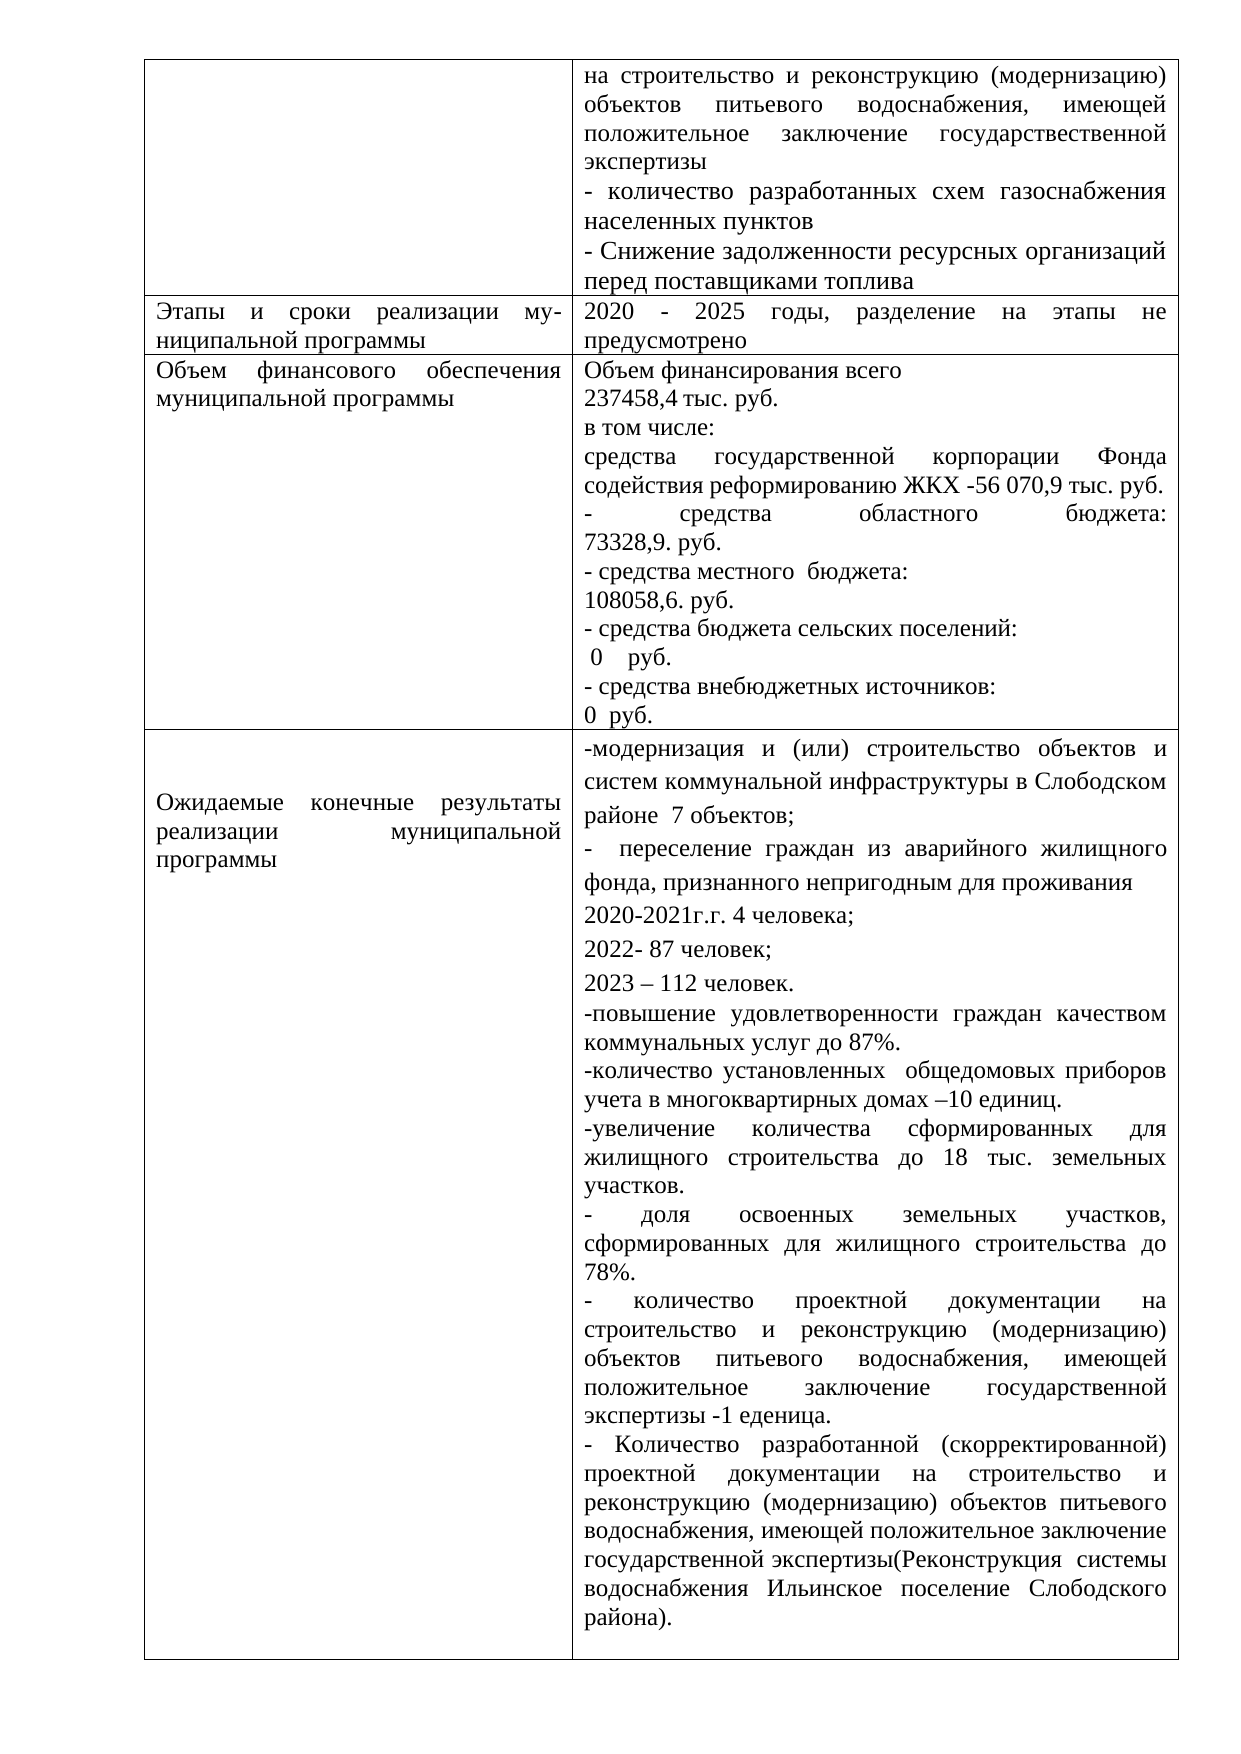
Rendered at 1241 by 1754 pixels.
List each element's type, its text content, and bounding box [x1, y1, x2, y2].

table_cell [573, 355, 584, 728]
table_cell Этапы и сроки реализации муниципальной программы [145, 296, 572, 354]
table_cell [145, 60, 572, 295]
table_cell Объем финансового обеспечения муниципальной программы [145, 355, 572, 728]
table_cell -модернизация и (или) строительство объектов и систем коммунальной инфраструктуры в Слободском районе 7 объектов; - переселение граждан из аварийного жилищного фонда, признанного непригодным для проживания 2020-2021г.г. 4 человека; 2022- 87 человек; 2023 – 112 человек. -повышение удовлетворенности граждан качеством коммунальных услуг до 87%. -количество установленных общедомовых приборов учета в многоквартирных домах –10 единиц. -увеличение количества сформированных для жилищного строительства до 18 тыс. земельных участков. - доля освоенных земельных участков, сформированных для жилищного строительства до 78%. - количество проектной документации на строительство и реконструкцию (модернизацию) объектов питьевого водоснабжения, имеющей положительное заключение государственной экспертизы -1 еденица. - Количество разработанной (скорректированной) проектной документации на строительство и реконструкцию (модернизацию) объектов питьевого водоснабжения, имеющей положительное заключение государственной экспертизы(Реконструкция системы водоснабжения Ильинское поселение Слободского района). [573, 730, 1178, 1659]
table_cell 2020 - 2025 годы, разделение на этапы не предусмотрено [573, 296, 1178, 354]
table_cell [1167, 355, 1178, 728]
table_cell Ожидаемые конечные результаты реализации муниципальной программы [145, 730, 572, 1659]
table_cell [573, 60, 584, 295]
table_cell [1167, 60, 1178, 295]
